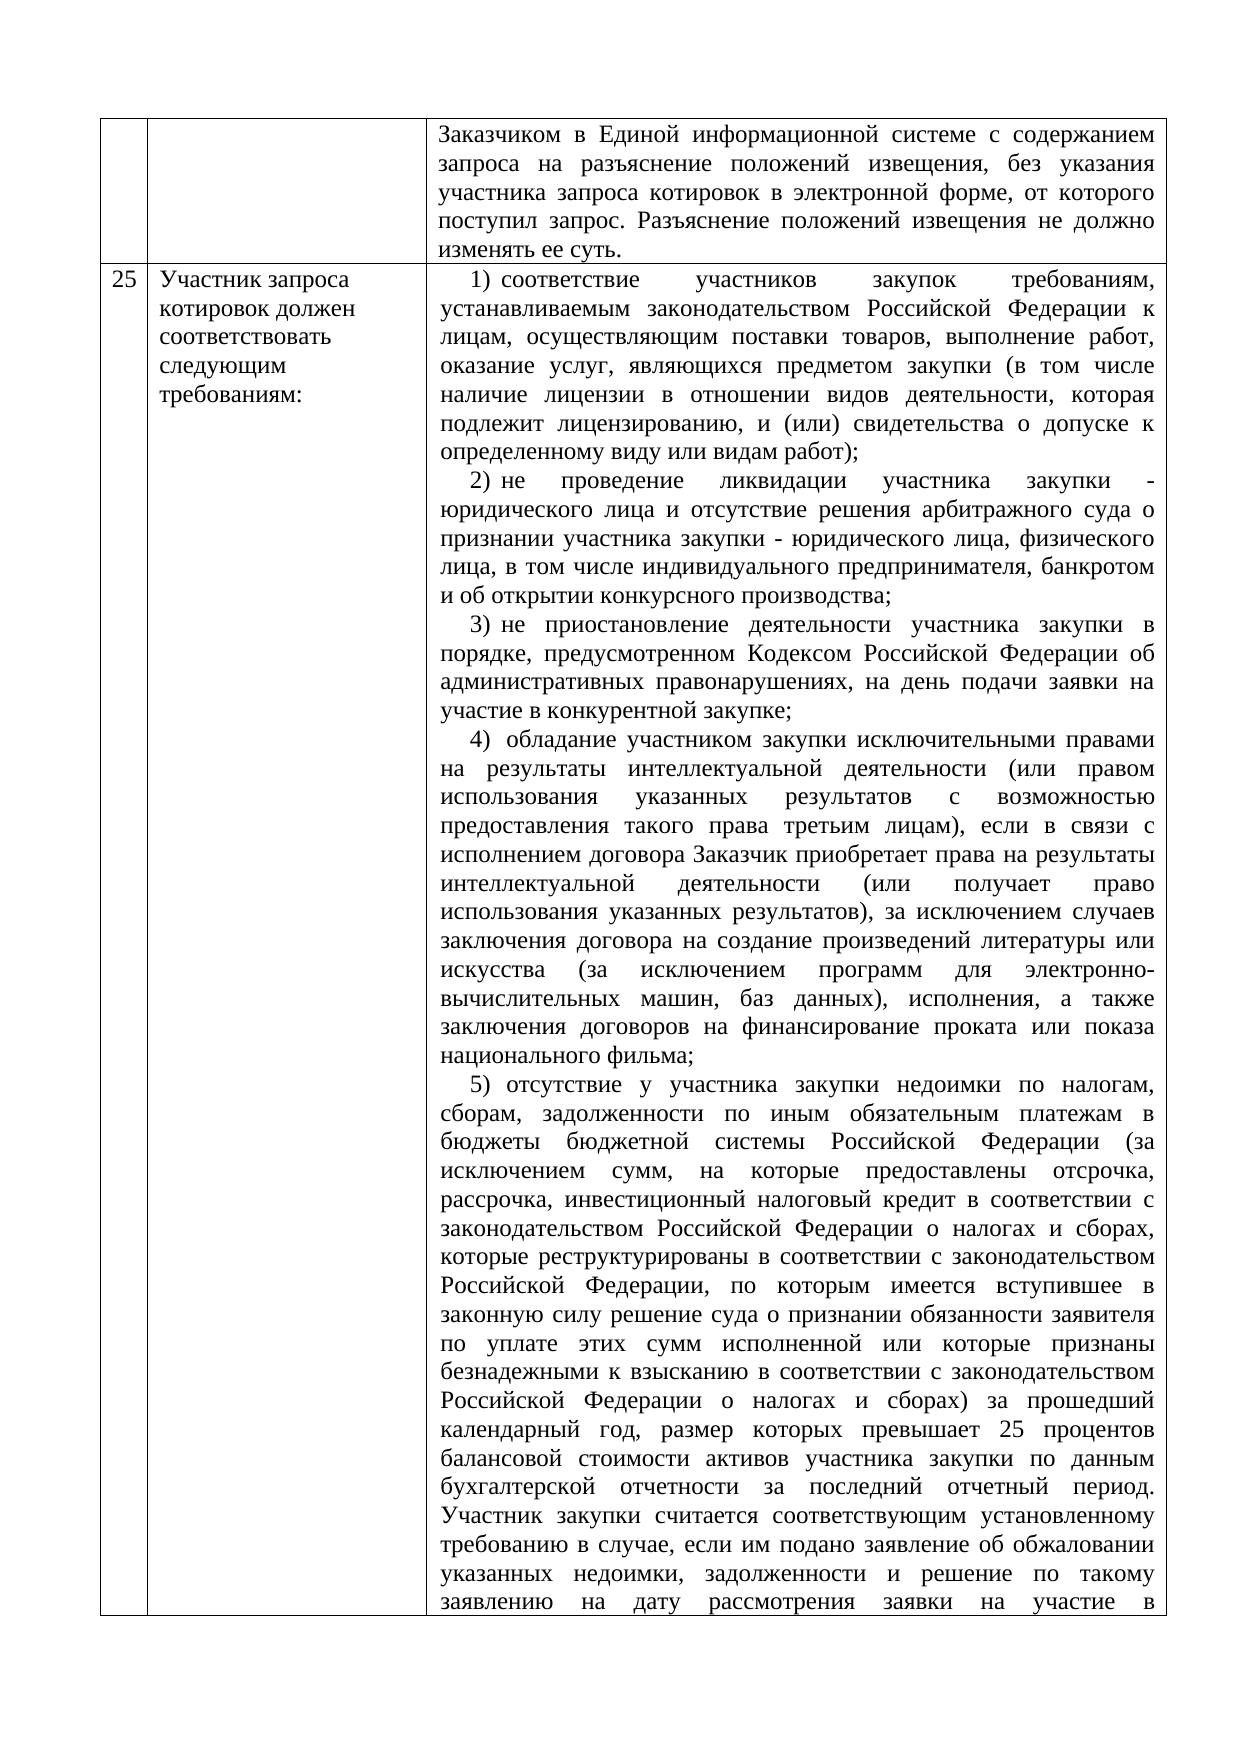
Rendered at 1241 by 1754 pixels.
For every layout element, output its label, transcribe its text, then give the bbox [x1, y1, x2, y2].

table_cell 24 [101, 119, 147, 263]
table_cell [427, 264, 1166, 1615]
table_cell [427, 119, 1166, 263]
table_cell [148, 119, 426, 263]
table_cell 25 [101, 264, 147, 1615]
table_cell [148, 264, 426, 1615]
